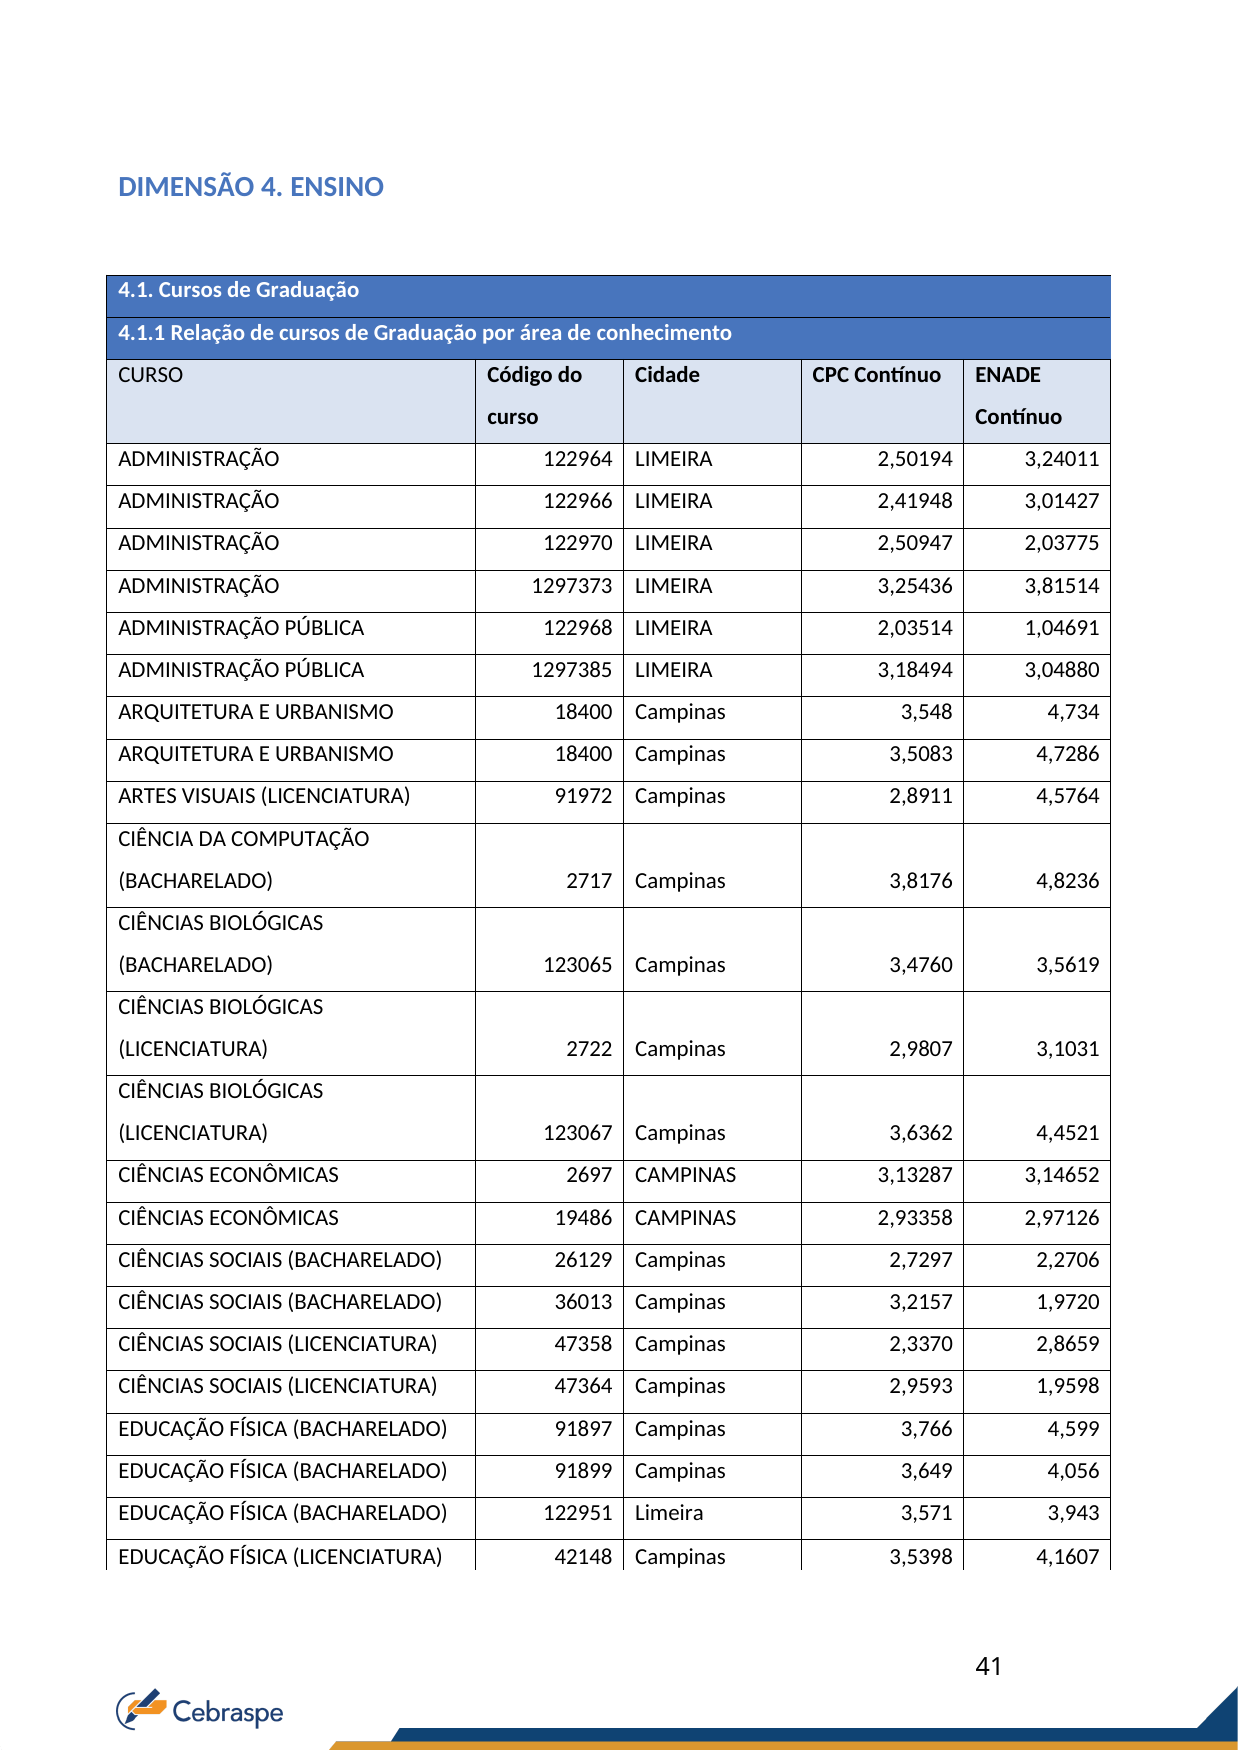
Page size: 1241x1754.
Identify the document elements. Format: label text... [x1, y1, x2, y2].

picture [0, 1656, 1238, 1750]
table_cell Campinas [624, 1414, 801, 1455]
table_cell LIMEIRA [624, 571, 801, 612]
table_cell 36013 [476, 1287, 623, 1328]
table_cell 47358 [476, 1329, 623, 1370]
table_cell ADMINISTRAÇÃO [107, 486, 475, 527]
table_cell CAMPINAS [624, 1203, 801, 1244]
table_cell Campinas [624, 1456, 801, 1497]
table_cell LIMEIRA [624, 613, 801, 654]
table_cell Campinas [624, 697, 801, 738]
table_cell Campinas [624, 1371, 801, 1413]
table_cell 1,9720 [964, 1287, 1110, 1328]
table_cell Campinas [624, 1329, 801, 1370]
table_cell 2,2706 [964, 1245, 1110, 1286]
table_cell ARQUITETURA E URBANISMO [107, 697, 475, 738]
table_cell 2,41948 [802, 486, 963, 527]
table_cell 3,4760 [802, 908, 963, 991]
table_cell 42148 [476, 1540, 623, 1570]
table_cell 3,81514 [964, 571, 1110, 612]
table_cell 3,766 [802, 1414, 963, 1455]
table_cell Campinas [624, 1245, 801, 1286]
table_cell LIMEIRA [624, 444, 801, 485]
table_cell CIÊNCIAS SOCIAIS (LICENCIATURA) [107, 1329, 475, 1370]
table_cell 2697 [476, 1161, 623, 1202]
table_cell ADMINISTRAÇÃO PÚBLICA [107, 655, 475, 696]
table_cell CIÊNCIAS BIOLÓGICAS (LICENCIATURA) [107, 992, 475, 1075]
table_cell 1297385 [476, 655, 623, 696]
table_cell Campinas [624, 1540, 801, 1570]
table_cell Cidade [624, 360, 801, 443]
table_cell ADMINISTRAÇÃO PÚBLICA [107, 613, 475, 654]
table_cell 3,04880 [964, 655, 1110, 696]
table_cell 3,6362 [802, 1076, 963, 1159]
table_cell 2,03514 [802, 613, 963, 654]
table_cell 122968 [476, 613, 623, 654]
table_cell Campinas [624, 908, 801, 991]
table_cell 26129 [476, 1245, 623, 1286]
table_cell CIÊNCIAS SOCIAIS (BACHARELADO) [107, 1245, 475, 1286]
table_cell 123067 [476, 1076, 623, 1159]
table_cell Campinas [624, 782, 801, 823]
table_cell 1,9598 [964, 1371, 1110, 1413]
table_cell CIÊNCIAS BIOLÓGICAS (BACHARELADO) [107, 908, 475, 991]
table_cell Limeira [624, 1498, 801, 1539]
table_cell 2,8911 [802, 782, 963, 823]
table_cell 3,649 [802, 1456, 963, 1497]
table_cell 2,9593 [802, 1371, 963, 1413]
table_cell 3,18494 [802, 655, 963, 696]
table_cell 4,7286 [964, 740, 1110, 781]
table_cell 1297373 [476, 571, 623, 612]
table_cell 122951 [476, 1498, 623, 1539]
table_cell 122964 [476, 444, 623, 485]
table_cell 2,03775 [964, 529, 1110, 570]
table_cell 47364 [476, 1371, 623, 1413]
table_cell 18400 [476, 740, 623, 781]
table_cell 3,1031 [964, 992, 1110, 1075]
table_cell 122970 [476, 529, 623, 570]
table_cell 19486 [476, 1203, 623, 1244]
table_cell EDUCAÇÃO FÍSICA (BACHARELADO) [107, 1414, 475, 1455]
table_cell 3,01427 [964, 486, 1110, 527]
table_cell CURSO [107, 360, 475, 443]
table_cell 3,5398 [802, 1540, 963, 1570]
table_cell 123065 [476, 908, 623, 991]
table_cell ARTES VISUAIS (LICENCIATURA) [107, 782, 475, 823]
table_cell 3,943 [964, 1498, 1110, 1539]
table_cell Código do curso [476, 360, 623, 443]
table_cell 3,571 [802, 1498, 963, 1539]
table_cell EDUCAÇÃO FÍSICA (BACHARELADO) [107, 1456, 475, 1497]
table_cell 3,8176 [802, 824, 963, 907]
table_cell 4,056 [964, 1456, 1110, 1497]
table_cell CPC Contínuo [802, 360, 963, 443]
table_cell 4,5764 [964, 782, 1110, 823]
table_cell CIÊNCIAS ECONÔMICAS [107, 1161, 475, 1202]
table_cell 2722 [476, 992, 623, 1075]
table_cell 3,5619 [964, 908, 1110, 991]
table_cell Campinas [624, 740, 801, 781]
table_cell Campinas [624, 992, 801, 1075]
table_cell 3,2157 [802, 1287, 963, 1328]
table_cell 3,13287 [802, 1161, 963, 1202]
table_cell 2,8659 [964, 1329, 1110, 1370]
table_cell Campinas [624, 1076, 801, 1159]
table_cell 2717 [476, 824, 623, 907]
table_cell LIMEIRA [624, 486, 801, 527]
table_cell CAMPINAS [624, 1161, 801, 1202]
table_cell ADMINISTRAÇÃO [107, 571, 475, 612]
table_cell 4,4521 [964, 1076, 1110, 1159]
table_cell CIÊNCIAS ECONÔMICAS [107, 1203, 475, 1244]
table_cell 4,8236 [964, 824, 1110, 907]
table_cell 4,734 [964, 697, 1110, 738]
table_cell 3,548 [802, 697, 963, 738]
table_cell 3,24011 [964, 444, 1110, 485]
table_cell ARQUITETURA E URBANISMO [107, 740, 475, 781]
table_cell 4,1607 [964, 1540, 1110, 1570]
table_cell EDUCAÇÃO FÍSICA (BACHARELADO) [107, 1498, 475, 1539]
table_cell 91899 [476, 1456, 623, 1497]
table_cell 122966 [476, 486, 623, 527]
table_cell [107, 1540, 475, 1570]
table_cell 2,50947 [802, 529, 963, 570]
table_cell 3,14652 [964, 1161, 1110, 1202]
table_cell 2,3370 [802, 1329, 963, 1370]
table_cell Campinas [624, 1287, 801, 1328]
table_cell 1,04691 [964, 613, 1110, 654]
table_cell ADMINISTRAÇÃO [107, 444, 475, 485]
table_cell 91972 [476, 782, 623, 823]
table_cell 91897 [476, 1414, 623, 1455]
table_cell 4.1.1 Relação de cursos de Graduação por área de conhecimento [107, 317, 1111, 359]
subtitle DIMENSÃO 4. ENSINO [118, 168, 1122, 204]
table_cell ADMINISTRAÇÃO [107, 529, 475, 570]
table_cell CIÊNCIAS SOCIAIS (LICENCIATURA) [107, 1371, 475, 1413]
table_cell 18400 [476, 697, 623, 738]
table_cell LIMEIRA [624, 529, 801, 570]
table_cell 3,5083 [802, 740, 963, 781]
table_cell 2,9807 [802, 992, 963, 1075]
table_cell CIÊNCIAS SOCIAIS (BACHARELADO) [107, 1287, 475, 1328]
table_cell 2,93358 [802, 1203, 963, 1244]
table_cell CIÊNCIA DA COMPUTAÇÃO (BACHARELADO) [107, 824, 475, 907]
table_cell CIÊNCIAS BIOLÓGICAS (LICENCIATURA) [107, 1076, 475, 1159]
table_cell 3,25436 [802, 571, 963, 612]
table_cell 2,7297 [802, 1245, 963, 1286]
table_cell LIMEIRA [624, 655, 801, 696]
table_cell ENADE Contínuo [964, 360, 1110, 443]
table_cell 4,599 [964, 1414, 1110, 1455]
table_header 4.1. Cursos de Graduação [107, 276, 1111, 317]
table_cell 2,97126 [964, 1203, 1110, 1244]
table_cell 2,50194 [802, 444, 963, 485]
table_cell Campinas [624, 824, 801, 907]
